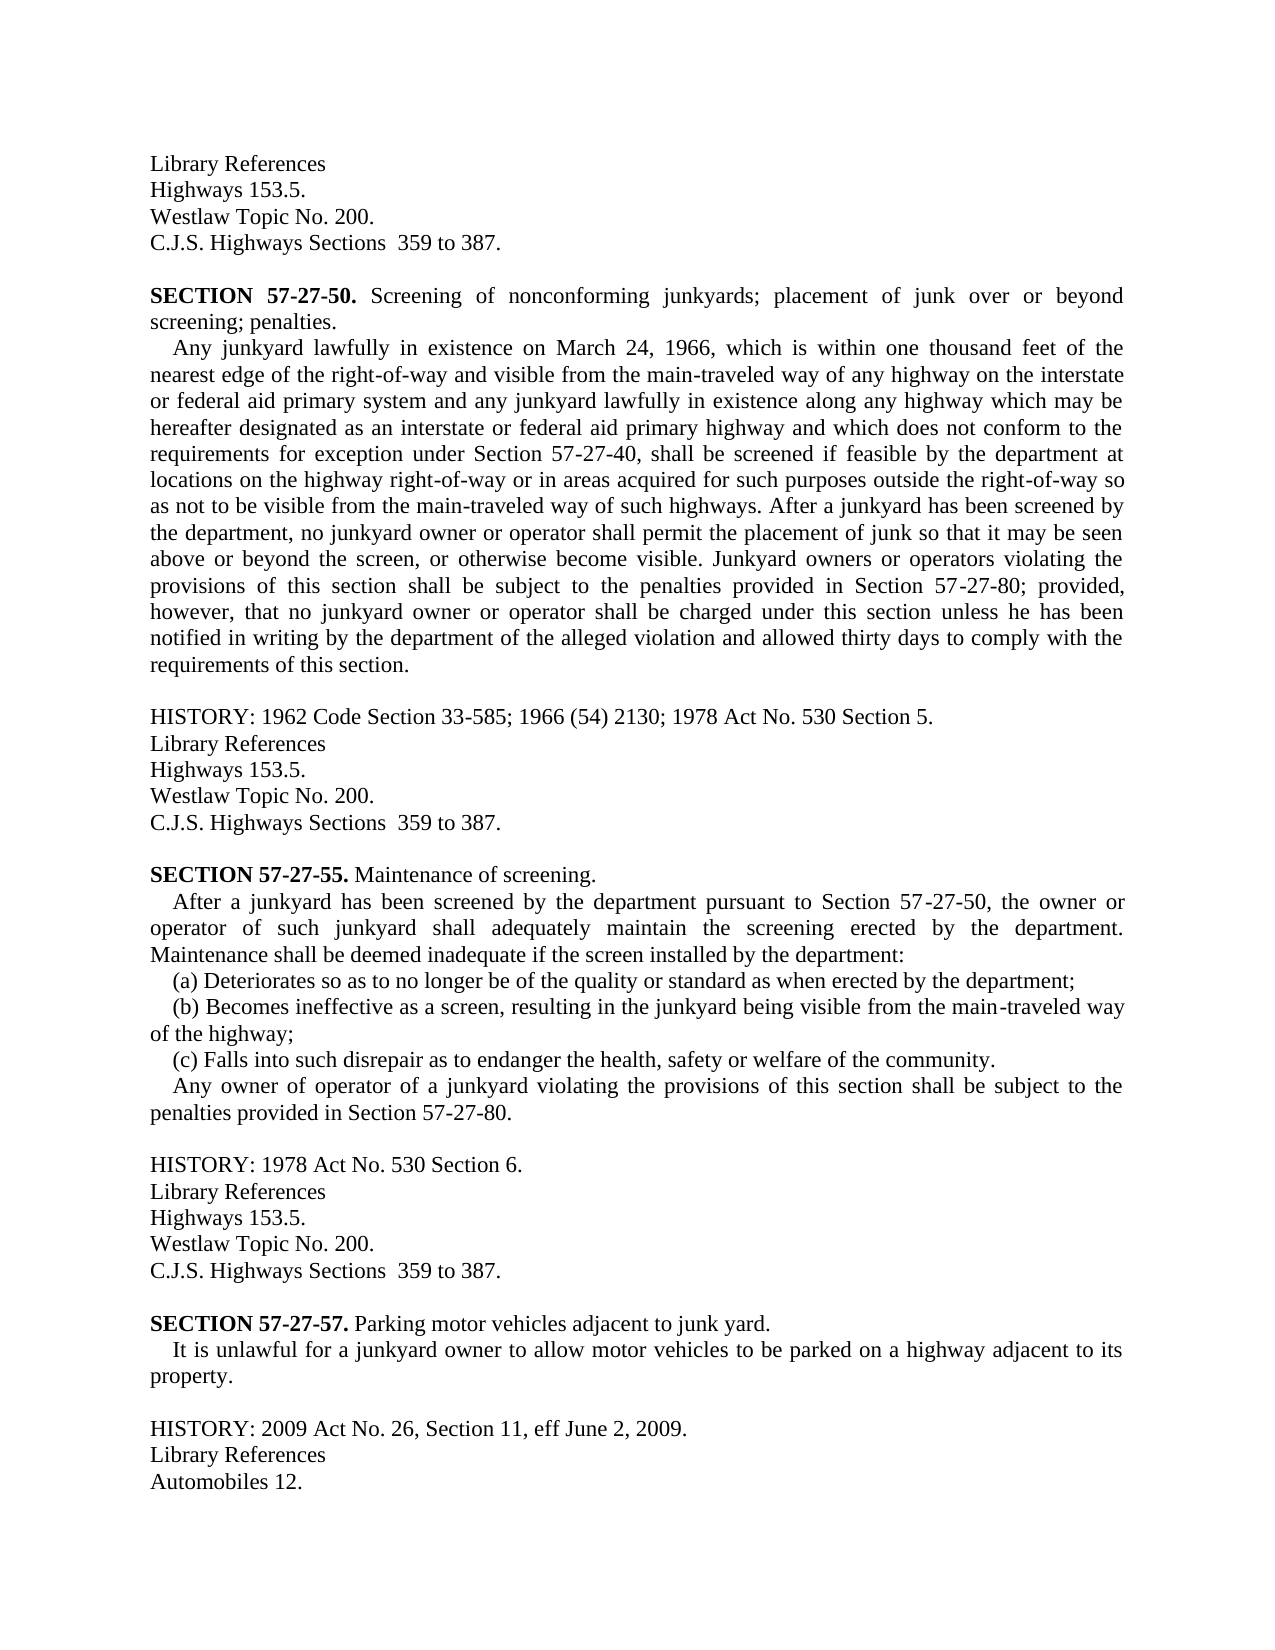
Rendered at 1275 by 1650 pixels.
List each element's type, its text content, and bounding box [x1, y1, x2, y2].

text (a) Deteriorates so as to no longer be of the quality or standard as when erected by the department; [150, 967, 1125, 993]
text Highways 153.5. [150, 756, 1125, 782]
text Library References [150, 1441, 1125, 1468]
text C.J.S. Highways Sections 359 to 387. [150, 229, 1125, 255]
text Library References [150, 1178, 1125, 1204]
text Westlaw Topic No. 200. [150, 782, 1125, 809]
text SECTION 57-27-57. Parking motor vehicles adjacent to junk yard. [150, 1309, 1125, 1336]
text Any owner of operator of a junkyard violating the provisions of this section shall be subject to the penalties provided in Section 57-27-80. [150, 1072, 1125, 1125]
text SECTION 57-27-55. Maintenance of screening. [150, 862, 1125, 888]
text (c) Falls into such disrepair as to endanger the health, safety or welfare of the community. [150, 1046, 1125, 1072]
text (b) Becomes ineffective as a screen, resulting in the junkyard being visible from the main-traveled way of the highway; [150, 993, 1125, 1046]
text Westlaw Topic No. 200. [150, 1231, 1125, 1257]
text Highways 153.5. [150, 176, 1125, 203]
text Library References [150, 150, 1125, 176]
text HISTORY: 2009 Act No. 26, Section 11, eff June 2, 2009. [150, 1415, 1125, 1441]
text Highways 153.5. [150, 1204, 1125, 1231]
text Westlaw Topic No. 200. [150, 203, 1125, 229]
text It is unlawful for a junkyard owner to allow motor vehicles to be parked on a highway adjacent to its property. [150, 1336, 1125, 1389]
text After a junkyard has been screened by the department pursuant to Section 57-27-50, the owner or operator of such junkyard shall adequately maintain the screening erected by the department. Maintenance shall be deemed inadequate if the screen installed by the department: [150, 888, 1125, 967]
text HISTORY: 1978 Act No. 530 Section 6. [150, 1151, 1125, 1178]
text HISTORY: 1962 Code Section 33-585; 1966 (54) 2130; 1978 Act No. 530 Section 5. [150, 703, 1125, 730]
text SECTION 57-27-50. Screening of nonconforming junkyards; placement of junk over or beyond screening; penalties. [150, 282, 1125, 334]
text Automobiles 12. [150, 1468, 1125, 1494]
text Any junkyard lawfully in existence on March 24, 1966, which is within one thousand feet of the nearest edge of the right-of-way and visible from the main-traveled way of any highway on the interstate or federal aid primary system and any junkyard lawfully in existence along any highway which may be hereafter designated as an interstate or federal aid primary highway and which does not conform to the requirements for exception under Section 57-27-40, shall be screened if feasible by the department at locations on the highway right-of-way or in areas acquired for such purposes outside the right-of-way so as not to be visible from the main-traveled way of such highways. After a junkyard has been screened by the department, no junkyard owner or operator shall permit the placement of junk so that it may be seen above or beyond the screen, or otherwise become visible. Junkyard owners or operators violating the provisions of this section shall be subject to the penalties provided in Section 57-27-80; provided, however, that no junkyard owner or operator shall be charged under this section unless he has been notified in writing by the department of the alleged violation and allowed thirty days to comply with the requirements of this section. [150, 334, 1125, 677]
text Library References [150, 730, 1125, 756]
text C.J.S. Highways Sections 359 to 387. [150, 1257, 1125, 1283]
text C.J.S. Highways Sections 359 to 387. [150, 809, 1125, 835]
